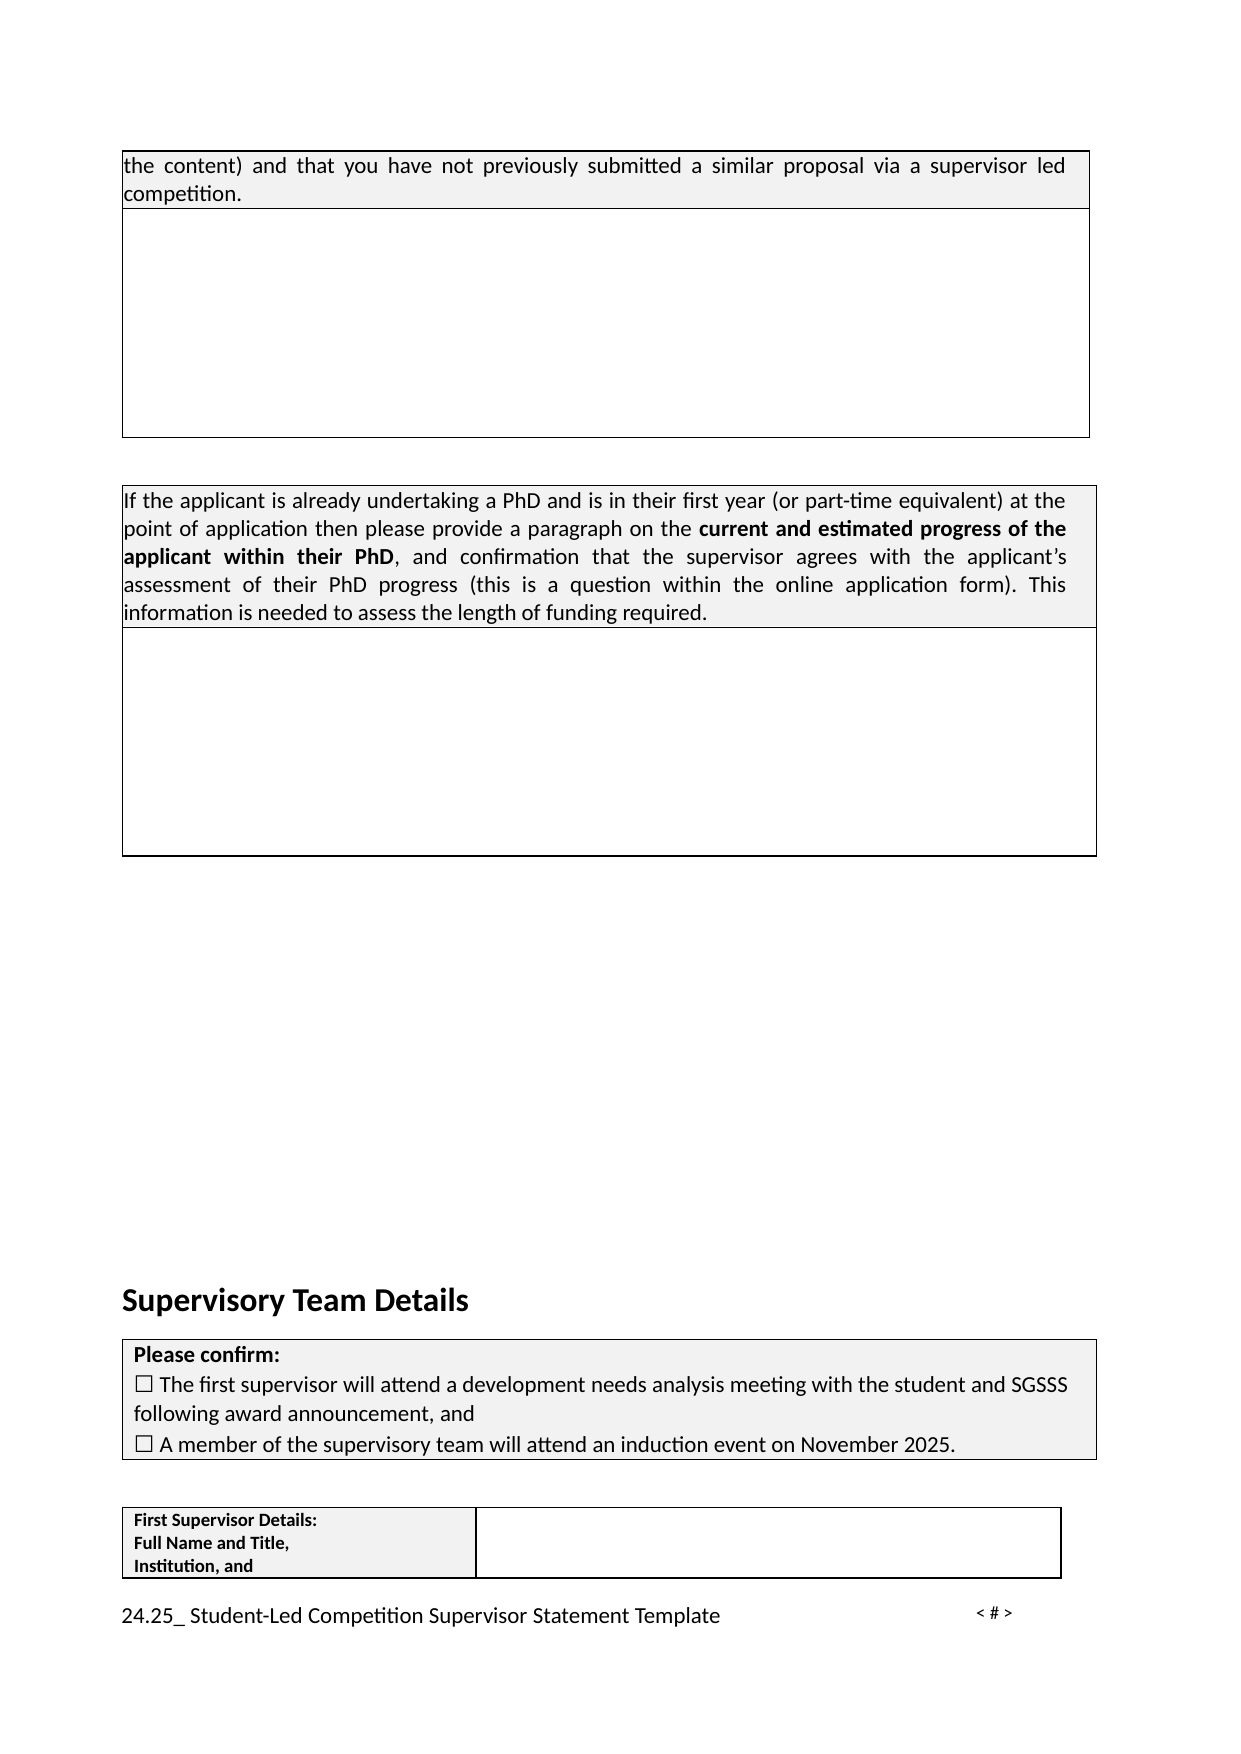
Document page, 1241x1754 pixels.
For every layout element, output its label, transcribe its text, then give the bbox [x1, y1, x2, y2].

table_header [123, 152, 1089, 208]
table_header Please confirm: The first supervisor will attend a development needs analysis meeting with the student and SGSSS following award announcement, and A member of the supervisory team will attend an induction event on November 2025. [123, 1340, 1096, 1459]
table_header [477, 1508, 1060, 1577]
text Supervisory Team Details [122, 1279, 1090, 1319]
table_cell [123, 209, 1089, 436]
table_header If the applicant is already undertaking a PhD and is in their first year (or part-time equivalent) at the point of application then please provide a paragraph on the current and estimated progress of the applicant within their PhD, and confirmation that the supervisor agrees with the applicant’s assessment of their PhD progress (this is a question within the online application form). This information is needed to assess the length of funding required. [123, 486, 1096, 626]
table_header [123, 1508, 475, 1577]
table_cell [123, 628, 1096, 855]
